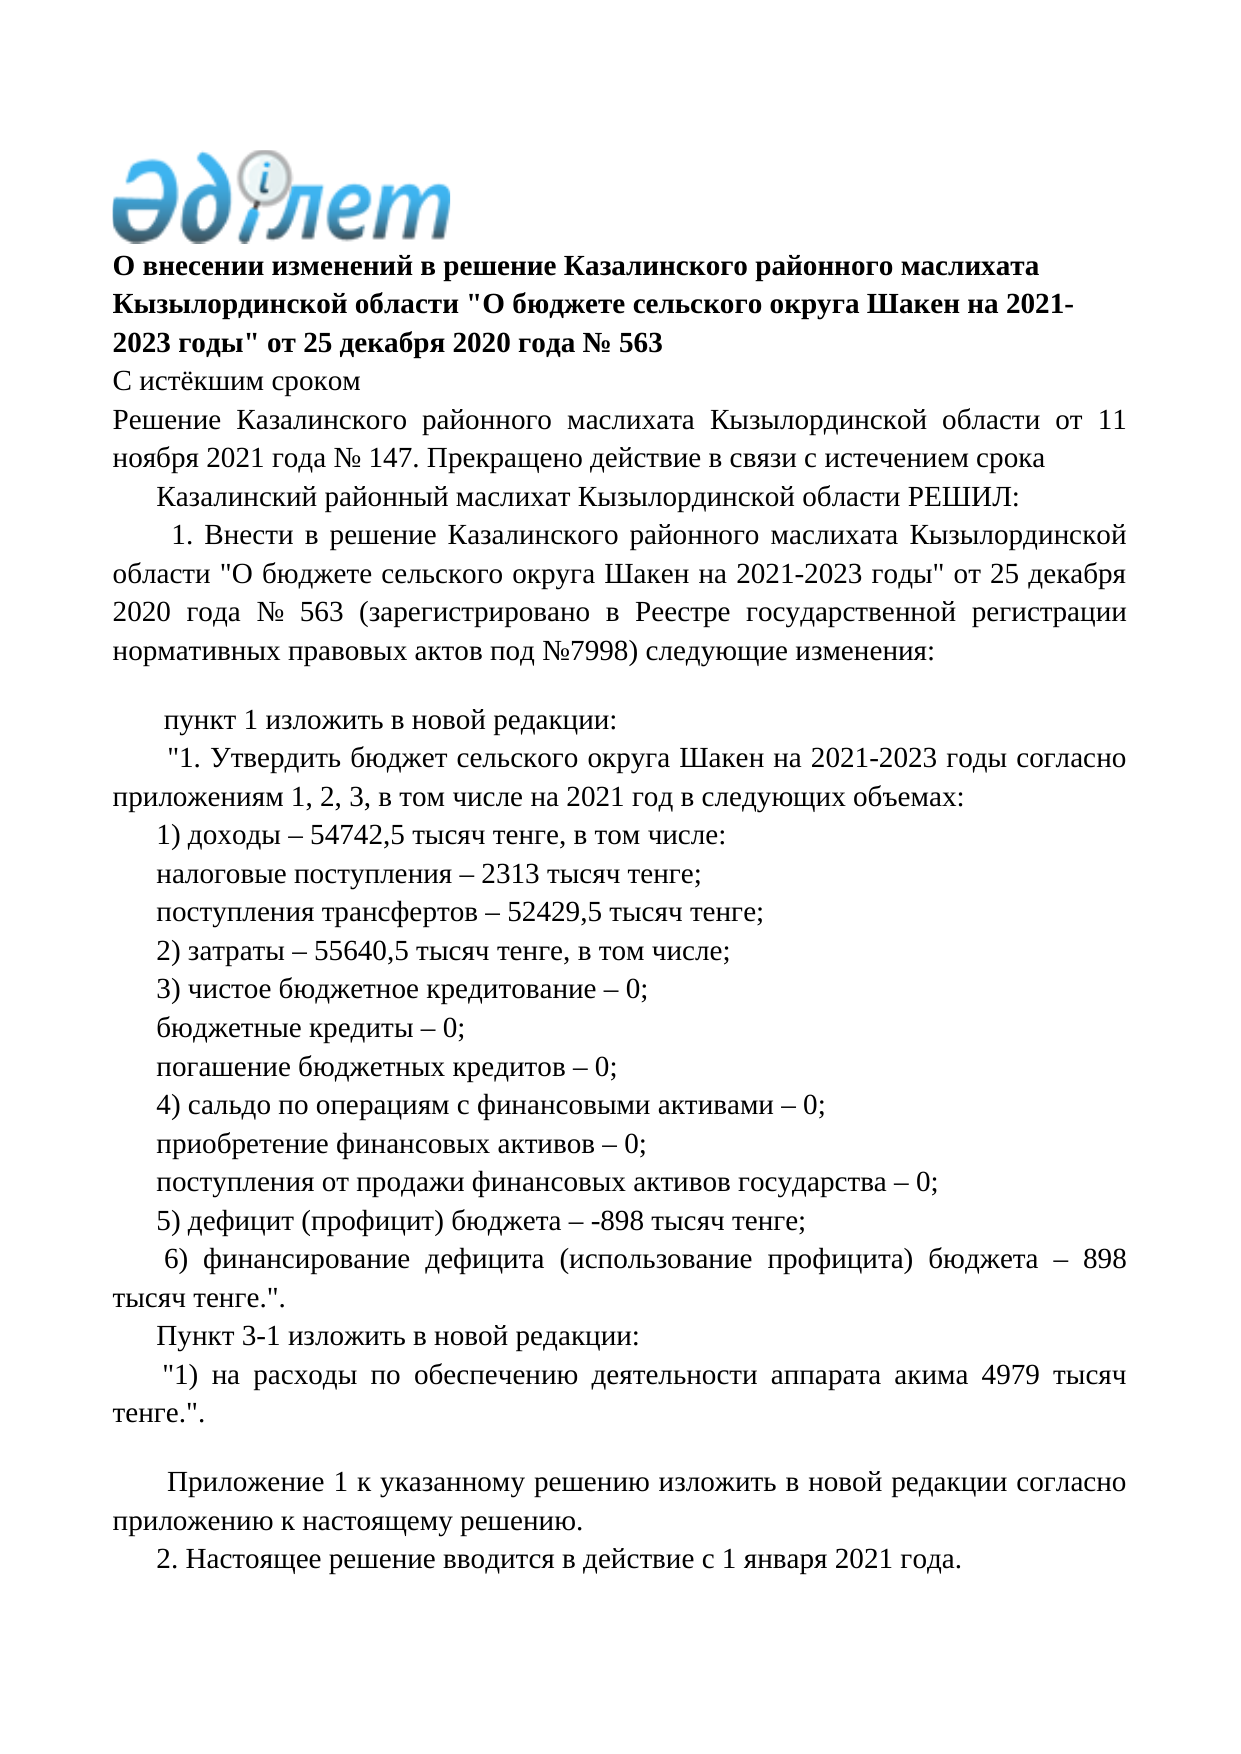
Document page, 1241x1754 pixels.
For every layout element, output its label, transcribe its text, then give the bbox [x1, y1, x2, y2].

text бюджетные кредиты – 0; [112, 1010, 1128, 1044]
text пункт 1 изложить в новой редакции: [112, 702, 1128, 735]
text 3) чистое бюджетное кредитование – 0; [112, 972, 1128, 1005]
text Казалинский районный маслихат Кызылординской области РЕШИЛ: [112, 479, 1128, 512]
text приобретение финансовых активов – 0; [112, 1126, 1128, 1159]
text Приложение 1 к указанному решению изложить в новой редакции согласно приложению к настоящему решению. [112, 1464, 1128, 1536]
text 1) доходы – 54742,5 тысяч тенге, в том числе: [112, 817, 1128, 851]
text 2. Настоящее решение вводится в действие с 1 января 2021 года. [112, 1541, 1128, 1575]
text "1) на расходы по обеспечению деятельности аппарата акима 4979 тысяч тенге.". [112, 1357, 1128, 1429]
text С истёкшим сроком [112, 363, 1128, 397]
text налоговые поступления – 2313 тысяч тенге; [112, 856, 1128, 889]
text поступления трансфертов – 52429,5 тысяч тенге; [112, 894, 1128, 928]
picture [112, 150, 451, 244]
text 2) затраты – 55640,5 тысяч тенге, в том числе; [112, 933, 1128, 967]
text 4) сальдо по операциям с финансовыми активами – 0; [112, 1087, 1128, 1121]
text 1. Внести в решение Казалинского районного маслихата Кызылординской области "О бюджете сельского округа Шакен на 2021-2023 годы" от 25 декабря 2020 года № 563 (зарегистрировано в Реестре государственной регистрации нормативных правовых актов под №7998) следующие изменения: [112, 517, 1128, 667]
text О внесении изменений в решение Казалинского районного маслихата Кызылординской области "О бюджете сельского округа Шакен на 2021-2023 годы" от 25 декабря 2020 года № 563 [112, 248, 1128, 358]
text 5) дефицит (профицит) бюджета – -898 тысяч тенге; [112, 1203, 1128, 1236]
text поступления от продажи финансовых активов государства – 0; [112, 1164, 1128, 1198]
text погашение бюджетных кредитов – 0; [112, 1049, 1128, 1082]
text 6) финансирование дефицита (использование профицита) бюджета – 898 тысяч тенге.". [112, 1241, 1128, 1313]
text Решение Казалинского районного маслихата Кызылординской области от 11 ноября 2021 года № 147. Прекращено действие в связи с истечением срока [112, 402, 1128, 474]
text Пункт 3-1 изложить в новой редакции: [112, 1318, 1128, 1352]
text "1. Утвердить бюджет сельского округа Шакен на 2021-2023 годы согласно приложениям 1, 2, 3, в том числе на 2021 год в следующих объемах: [112, 740, 1128, 812]
